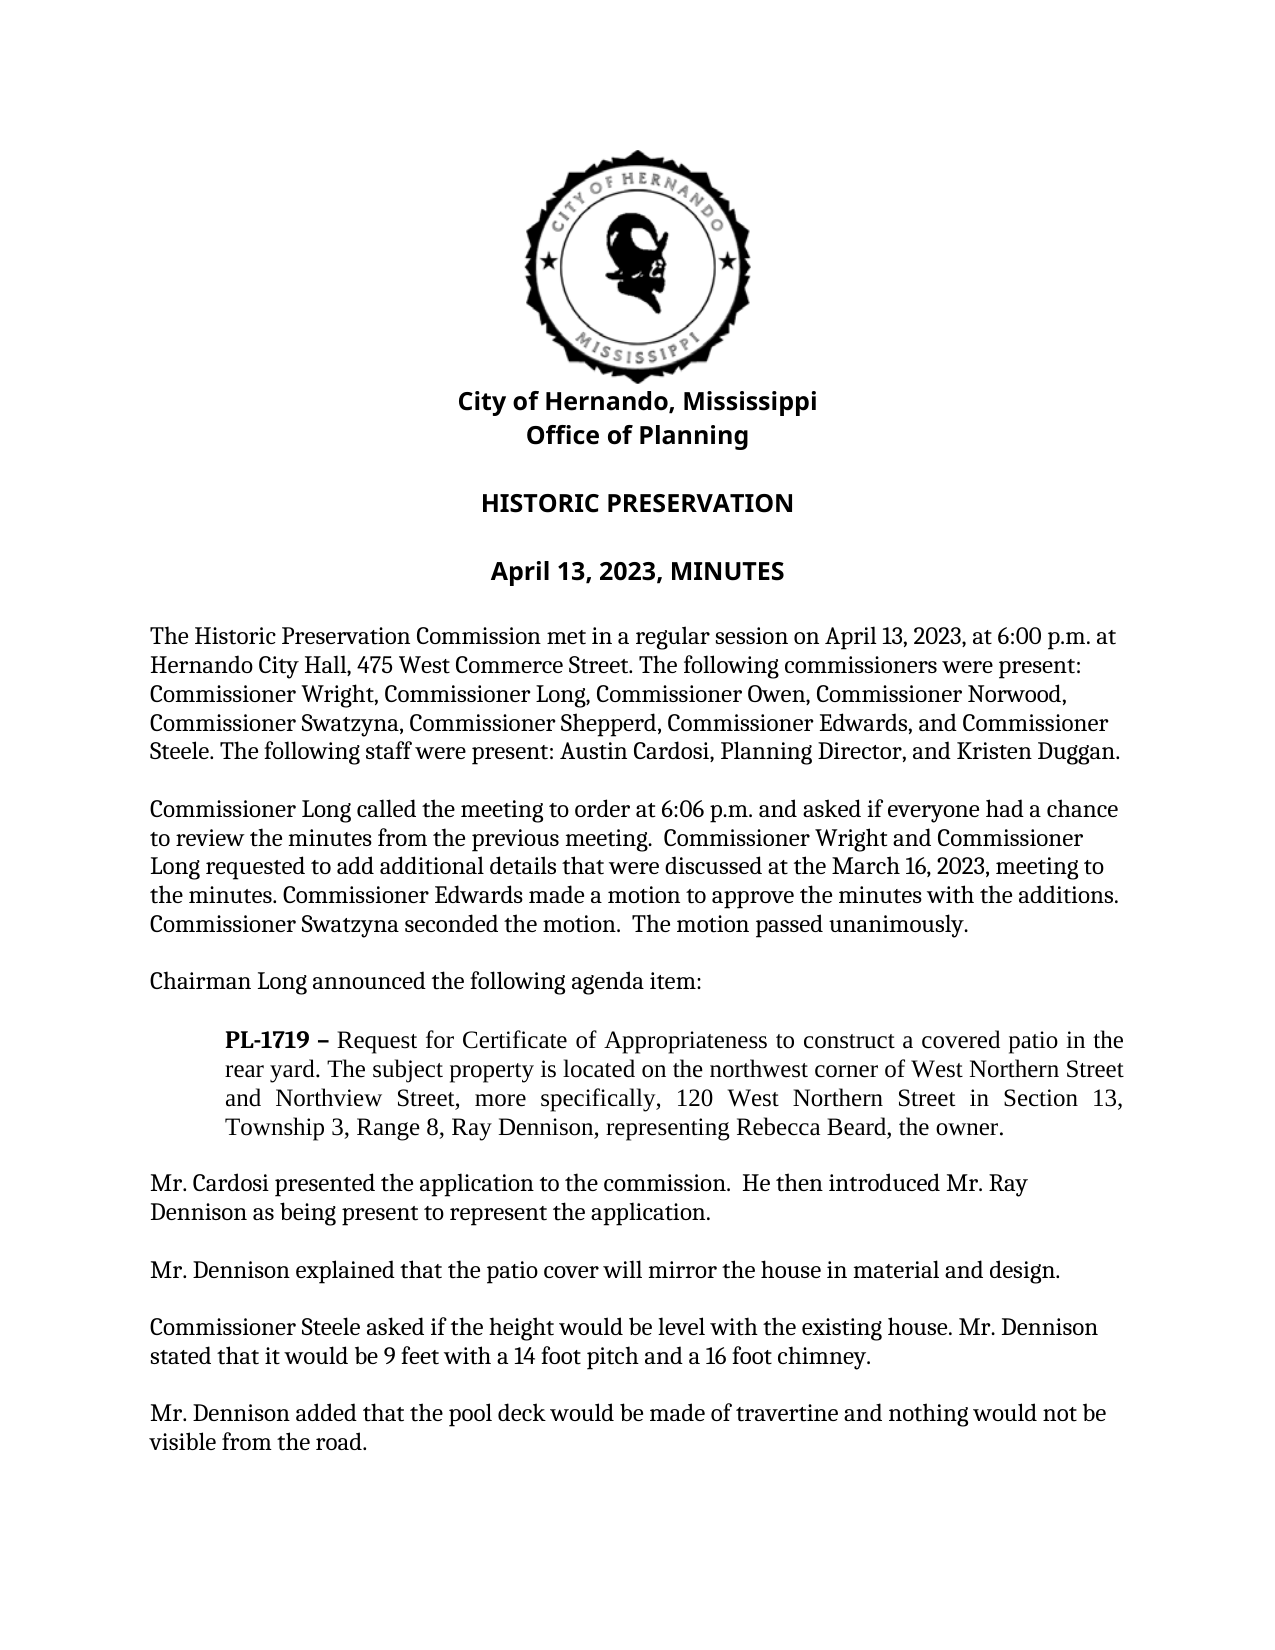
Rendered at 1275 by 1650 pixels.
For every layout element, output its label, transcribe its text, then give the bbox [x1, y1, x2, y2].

text April 13, 2023, MINUTES [150, 554, 1125, 588]
text Mr. Cardosi presented the application to the commission. He then introduced Mr. Ray Dennison as being present to represent the application. [150, 1169, 1125, 1227]
text Mr. Dennison added that the pool deck would be made of travertine and nothing would not be visible from the road. [150, 1399, 1125, 1457]
text Mr. Dennison explained that the patio cover will mirror the house in material and design. [150, 1256, 1125, 1284]
text Chairman Long announced the following agenda item: [150, 967, 1125, 996]
text Commissioner Long called the meeting to order at 6:06 p.m. and asked if everyone had a chance to review the minutes from the previous meeting. Commissioner Wright and Commissioner Long requested to add additional details that were discussed at the March 16, 2023, meeting to the minutes. Commissioner Edwards made a motion to approve the minutes with the additions. Commissioner Swatzyna seconded the motion. The motion passed unanimously. [150, 795, 1125, 938]
text The Historic Preservation Commission met in a regular session on April 13, 2023, at 6:00 p.m. at Hernando City Hall, 475 West Commerce Street. The following commissioners were present: Commissioner Wright, Commissioner Long, Commissioner Owen, Commissioner Norwood, Commissioner Swatzyna, Commissioner Shepperd, Commissioner Edwards, and Commissioner Steele. The following staff were present: Austin Cardosi, Planning Director, and Kristen Duggan. [150, 622, 1125, 766]
text Commissioner Steele asked if the height would be level with the existing house. Mr. Dennison stated that it would be 9 feet with a 14 foot pitch and a 16 foot chimney. [150, 1313, 1125, 1371]
text HISTORIC PRESERVATION [150, 486, 1125, 520]
text PL-1719 – Request for Certificate of Appropriateness to construct a covered patio in the rear yard. The subject property is located on the northwest corner of West Northern Street and Northview Street, more specifically, 120 West Northern Street in Section 13, Township 3, Range 8, Ray Dennison, representing Rebecca Beard, the owner. [225, 1025, 1125, 1141]
text Office of Planning [150, 418, 1125, 452]
text City of Hernando, Mississippi [150, 384, 1125, 418]
